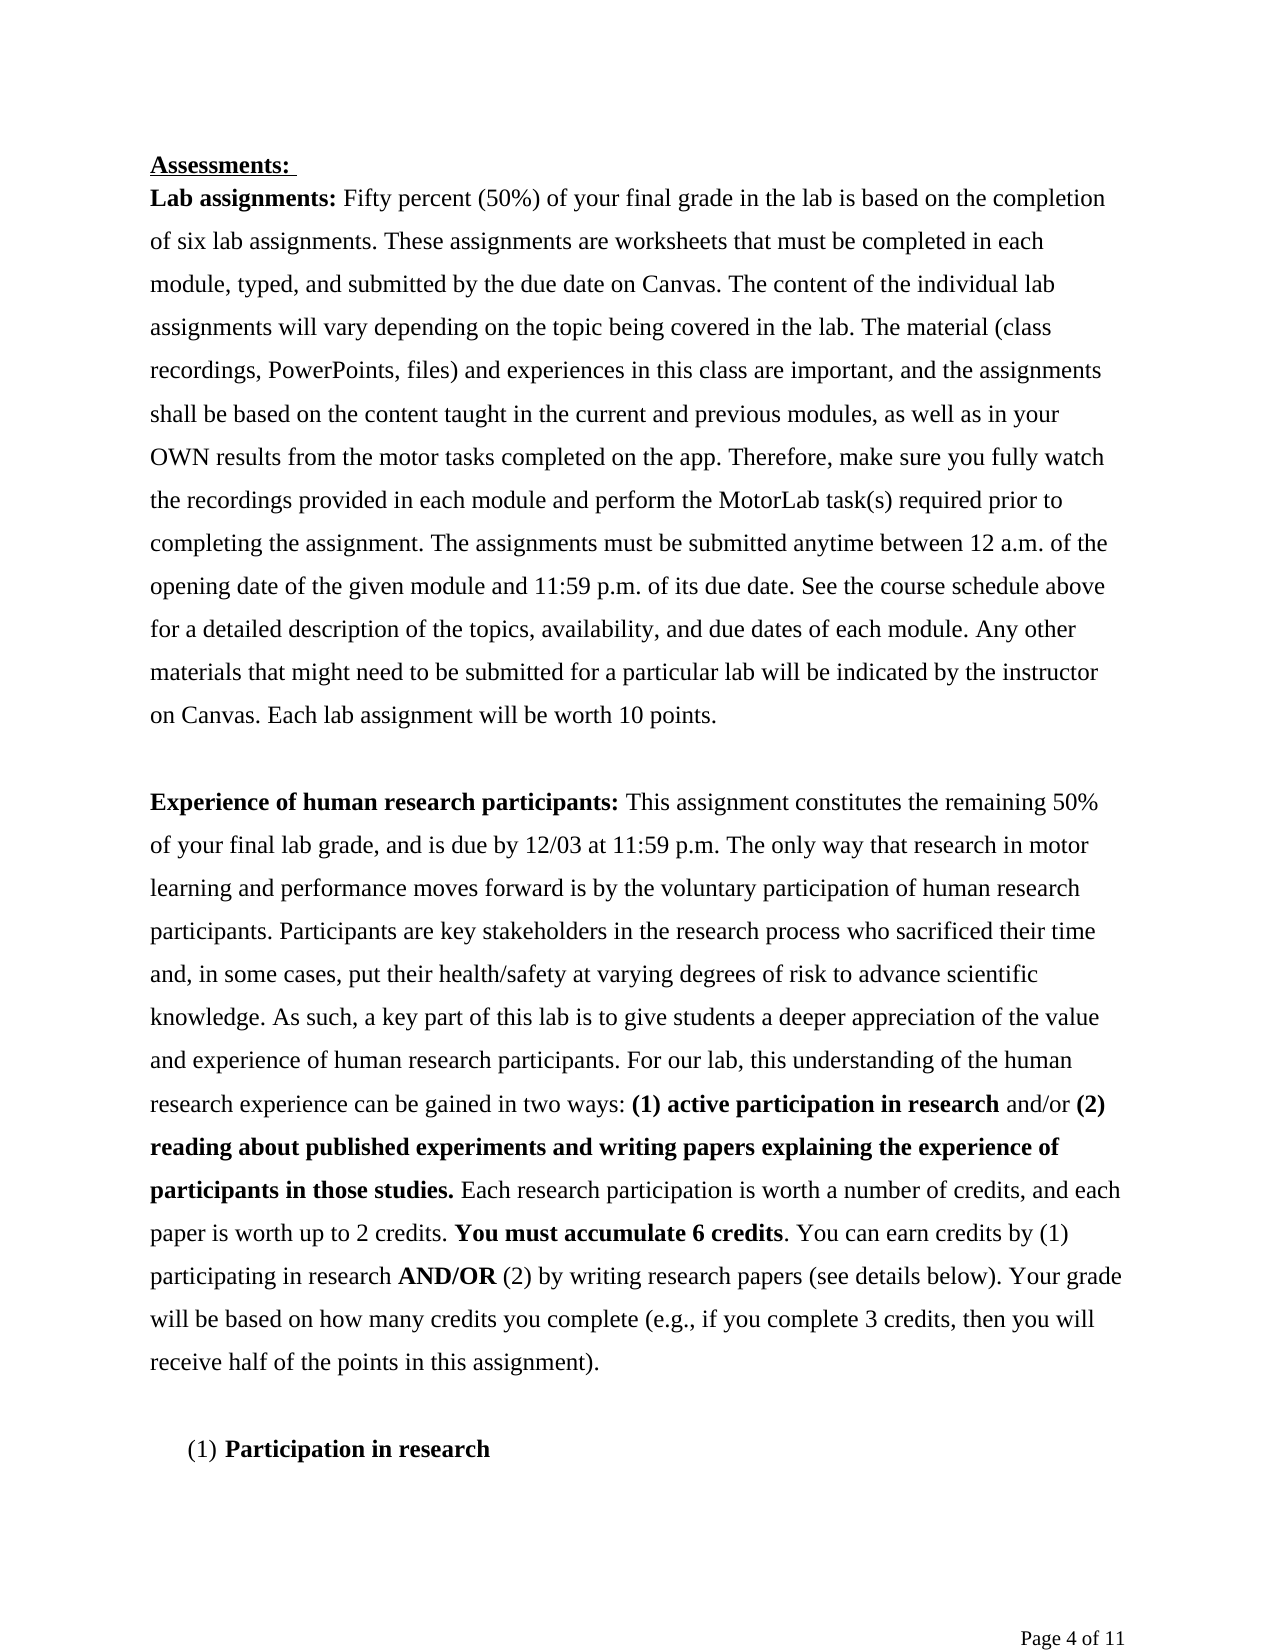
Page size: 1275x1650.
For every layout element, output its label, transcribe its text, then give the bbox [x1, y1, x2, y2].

text Lab assignments: Fifty percent (50%) of your final grade in the lab is based on the completion of six lab assignments. These assignments are worksheets that must be completed in each module, typed, and submitted by the due date on Canvas. The content of the individual lab assignments will vary depending on the topic being covered in the lab. The material (class recordings, PowerPoints, files) and experiences in this class are important, and the assignments shall be based on the content taught in the current and previous modules, as well as in your OWN results from the motor tasks completed on the app. Therefore, make sure you fully watch the recordings provided in each module and perform the MotorLab task(s) required prior to completing the assignment. The assignments must be submitted anytime between 12 a.m. of the opening date of the given module and 11:59 p.m. of its due date. See the course schedule above for a detailed description of the topics, availability, and due dates of each module. Any other materials that might need to be submitted for a particular lab will be indicated by the instructor on Canvas. Each lab assignment will be worth 10 points. [150, 183, 1125, 729]
subtitle Assessments: [150, 150, 1125, 179]
list Participation in research [187, 1434, 1125, 1462]
text Experience of human research participants: This assignment constitutes the remaining 50% of your final lab grade, and is due by 12/03 at 11:59 p.m. The only way that research in motor learning and performance moves forward is by the voluntary participation of human research participants. Participants are key stakeholders in the research process who sacrificed their time and, in some cases, put their health/safety at varying degrees of risk to advance scientific knowledge. As such, a key part of this lab is to give students a deeper appreciation of the value and experience of human research participants. For our lab, this understanding of the human research experience can be gained in two ways: (1) active participation in research and/or (2) reading about published experiments and writing papers explaining the experience of participants in those studies. Each research participation is worth a number of credits, and each paper is worth up to 2 credits. You must accumulate 6 credits. You can earn credits by (1) participating in research AND/OR (2) by writing research papers (see details below). Your grade will be based on how many credits you complete (e.g., if you complete 3 credits, then you will receive half of the points in this assignment). [150, 787, 1125, 1376]
